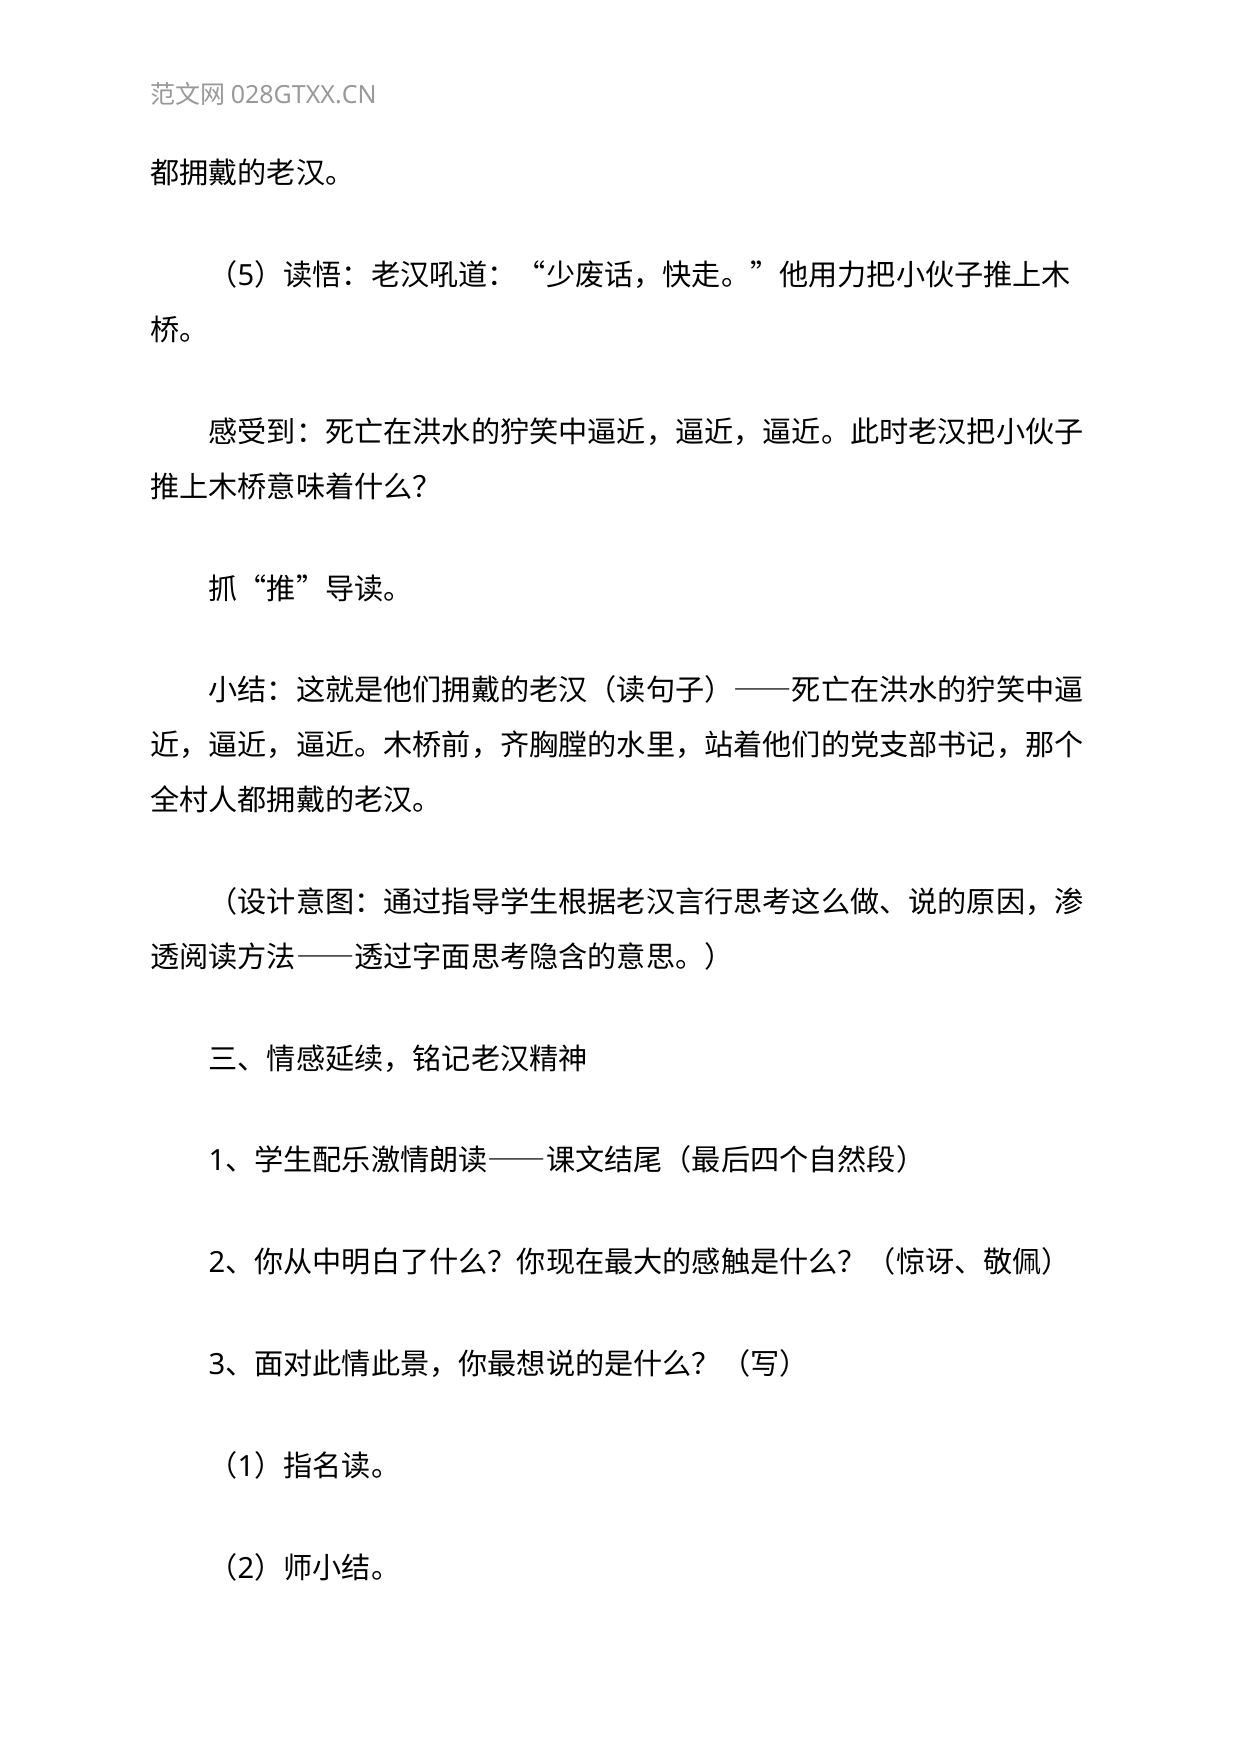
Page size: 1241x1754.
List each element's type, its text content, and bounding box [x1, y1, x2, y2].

text （1）指名读。 [150, 1443, 1090, 1485]
text 三、情感延续，铭记老汉精神 [150, 1035, 1090, 1077]
text （2）师小结。 [150, 1545, 1090, 1587]
text （5）读悟：老汉吼道：“少废话，快走。”他用力把小伙子推上木桥。 [150, 252, 1090, 349]
text 感受到：死亡在洪水的狞笑中逼近，逼近，逼近。此时老汉把小伙子推上木桥意味着什么？ [150, 408, 1090, 506]
text 小结：这就是他们拥戴的老汉（读句子）——死亡在洪水的狞笑中逼近，逼近，逼近。木桥前，齐胸膛的水里，站着他们的党支部书记，那个全村人都拥戴的老汉。 [150, 667, 1090, 819]
text 1、学生配乐激情朗读——课文结尾（最后四个自然段） [150, 1137, 1090, 1179]
text （设计意图：通过指导学生根据老汉言行思考这么做、说的原因，渗透阅读方法——透过字面思考隐含的意思。） [150, 878, 1090, 976]
text 3、面对此情此景，你最想说的是什么？（写） [150, 1341, 1090, 1383]
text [150, 150, 1090, 192]
text 抓“推”导读。 [150, 565, 1090, 607]
text 2、你从中明白了什么？你现在最大的感触是什么？（惊讶、敬佩） [150, 1239, 1090, 1281]
